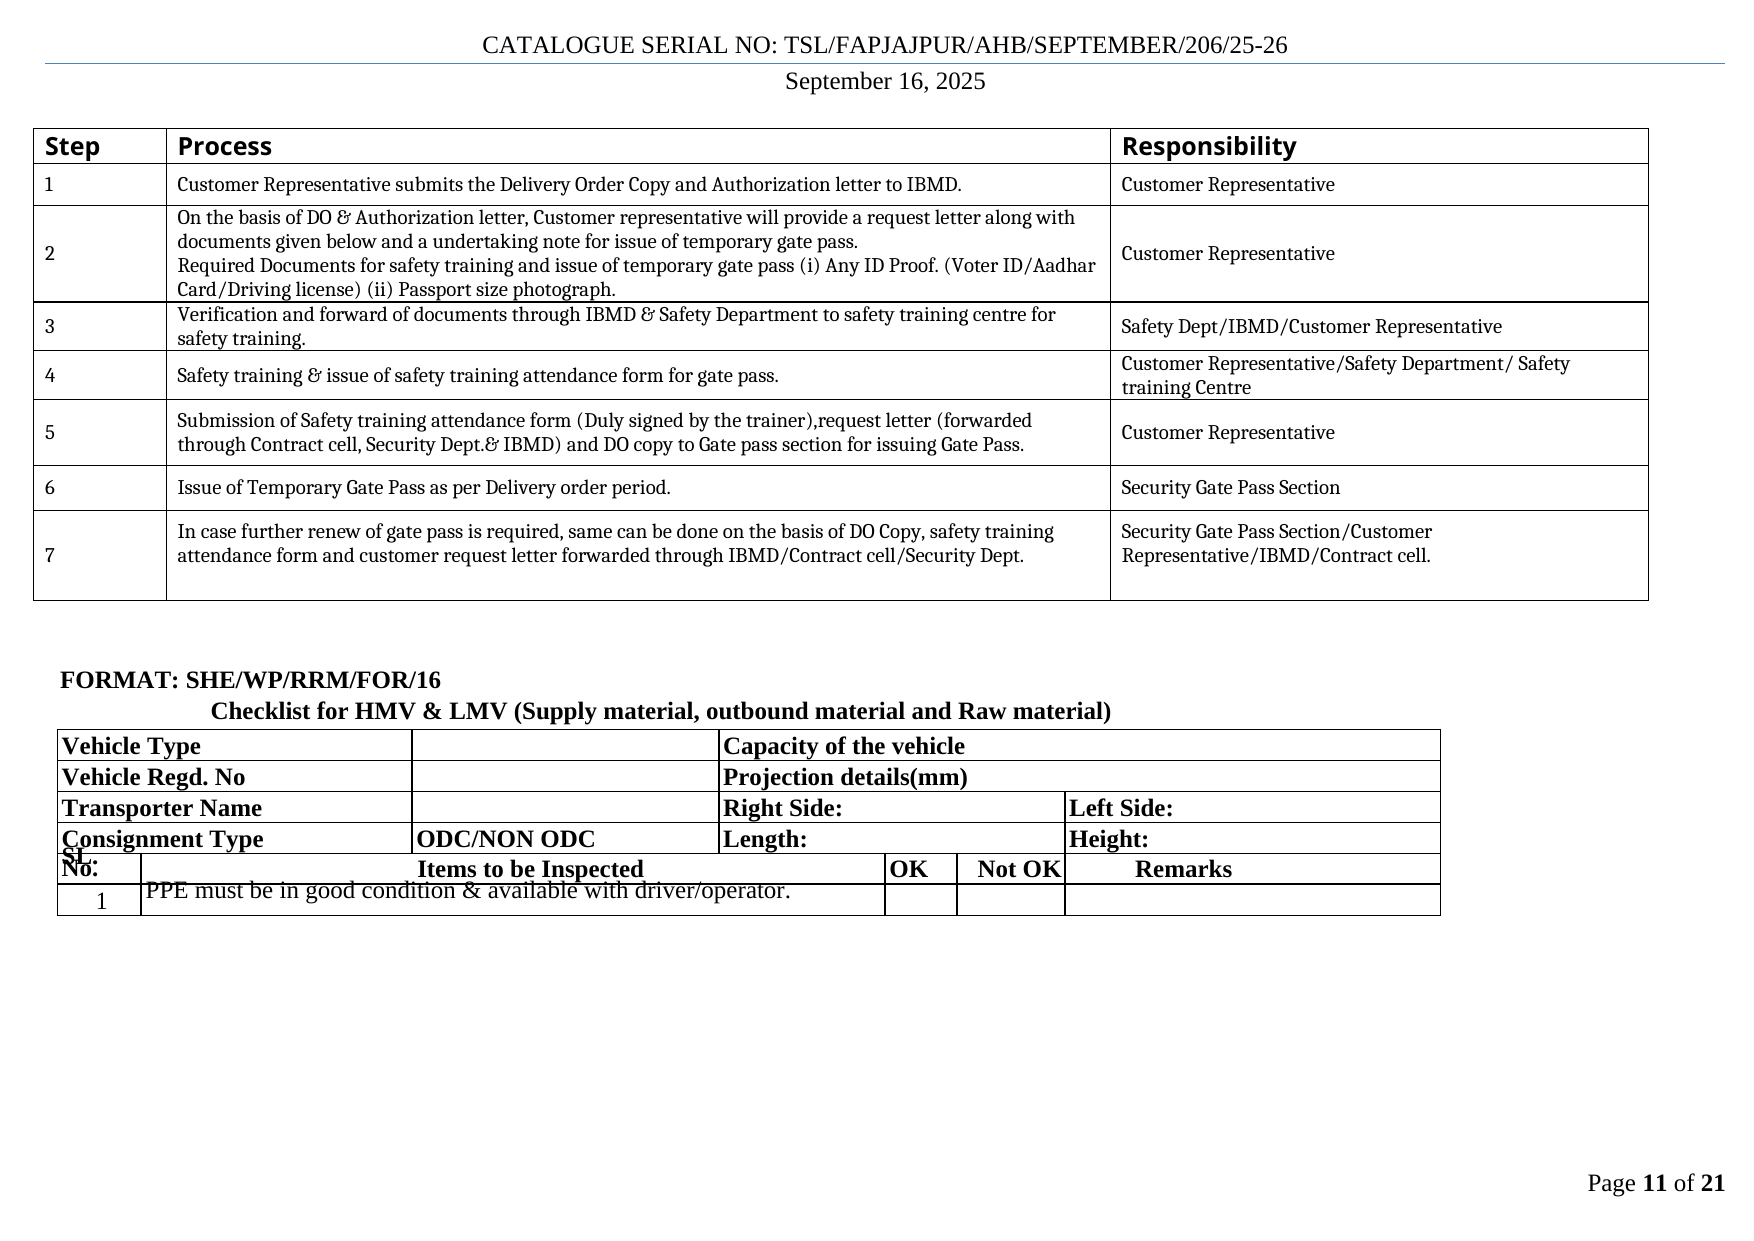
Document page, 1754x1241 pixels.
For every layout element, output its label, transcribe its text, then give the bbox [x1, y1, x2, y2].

table_cell Not OK [958, 854, 1064, 883]
table_header Capacity of the vehicle [720, 730, 1440, 760]
table_cell [958, 885, 1064, 915]
table_cell [1066, 885, 1440, 915]
table_cell Customer Representative [1111, 164, 1648, 204]
table_cell Left Side: [1066, 792, 1440, 821]
table_cell 1 [58, 885, 140, 915]
table_cell Security Gate Pass Section/Customer Representative/IBMD/Contract cell. [1111, 511, 1648, 600]
table_cell [413, 792, 718, 821]
table_header Responsibility [1111, 129, 1648, 163]
table_cell Security Gate Pass Section [1111, 466, 1648, 510]
table_cell Issue of Temporary Gate Pass as per Delivery order period. [167, 466, 1110, 510]
table_cell On the basis of DO & Authorization letter, Customer representative will provide a request letter along with documents given below and a undertaking note for issue of temporary gate pass. Required Documents for safety training and issue of temporary gate pass (i) Any ID Proof. (Voter ID/Aadhar Card/Driving license) (ii) Passport size photograph. [167, 206, 1110, 301]
table_cell 2 [34, 206, 166, 301]
table_header Step [34, 129, 166, 163]
table_cell Verification and forward of documents through IBMD & Safety Department to safety training centre for safety training. [167, 303, 1110, 350]
table_cell 4 [34, 351, 166, 399]
table_cell Consignment Type [58, 823, 411, 852]
table_cell Length: [720, 823, 1064, 852]
table_cell In case further renew of gate pass is required, same can be done on the basis of DO Copy, safety training attendance form and customer request letter forwarded through IBMD/Contract cell/Security Dept. [167, 511, 1110, 600]
table_cell 3 [34, 303, 166, 350]
table_cell OK [886, 854, 956, 883]
table_cell Projection details(mm) [720, 761, 1440, 791]
table_cell PPE must be in good condition & available with driver/operator. [142, 885, 884, 915]
table_cell 7 [34, 511, 166, 600]
table_header Process [167, 129, 1110, 163]
table_cell 5 [34, 400, 166, 465]
table_cell Customer Representative submits the Delivery Order Copy and Authorization letter to IBMD. [167, 164, 1110, 204]
table_cell SL. No. [58, 854, 140, 883]
table_cell 1 [34, 164, 166, 204]
table_cell Right Side: [720, 792, 1064, 821]
table_cell Safety training & issue of safety training attendance form for gate pass. [167, 351, 1110, 399]
table_header Vehicle Type [58, 730, 411, 760]
table_cell [413, 761, 718, 791]
table_cell ODC/NON ODC [413, 823, 718, 852]
table_cell Submission of Safety training attendance form (Duly signed by the trainer),request letter (forwarded through Contract cell, Security Dept.& IBMD) and DO copy to Gate pass section for issuing Gate Pass. [167, 400, 1110, 465]
table_cell Customer Representative [1111, 400, 1648, 465]
table_cell [886, 885, 956, 915]
table_cell Remarks [1066, 854, 1440, 883]
table_cell Vehicle Regd. No [58, 761, 411, 791]
table_cell Customer Representative [1111, 206, 1648, 301]
table_cell Transporter Name [58, 792, 411, 821]
table_cell Height: [1066, 823, 1440, 852]
table_header [413, 730, 718, 760]
table_cell Items to be Inspected [142, 854, 884, 883]
table_cell Customer Representative/Safety Department/ Safety training Centre [1111, 351, 1648, 399]
table_cell Safety Dept/IBMD/Customer Representative [1111, 303, 1648, 350]
table_cell 6 [34, 466, 166, 510]
text Checklist for HMV & LMV (Supply material, outbound material and Raw material) [210, 696, 1725, 724]
text FORMAT: SHE/WP/RRM/FOR/16 [60, 665, 1725, 693]
